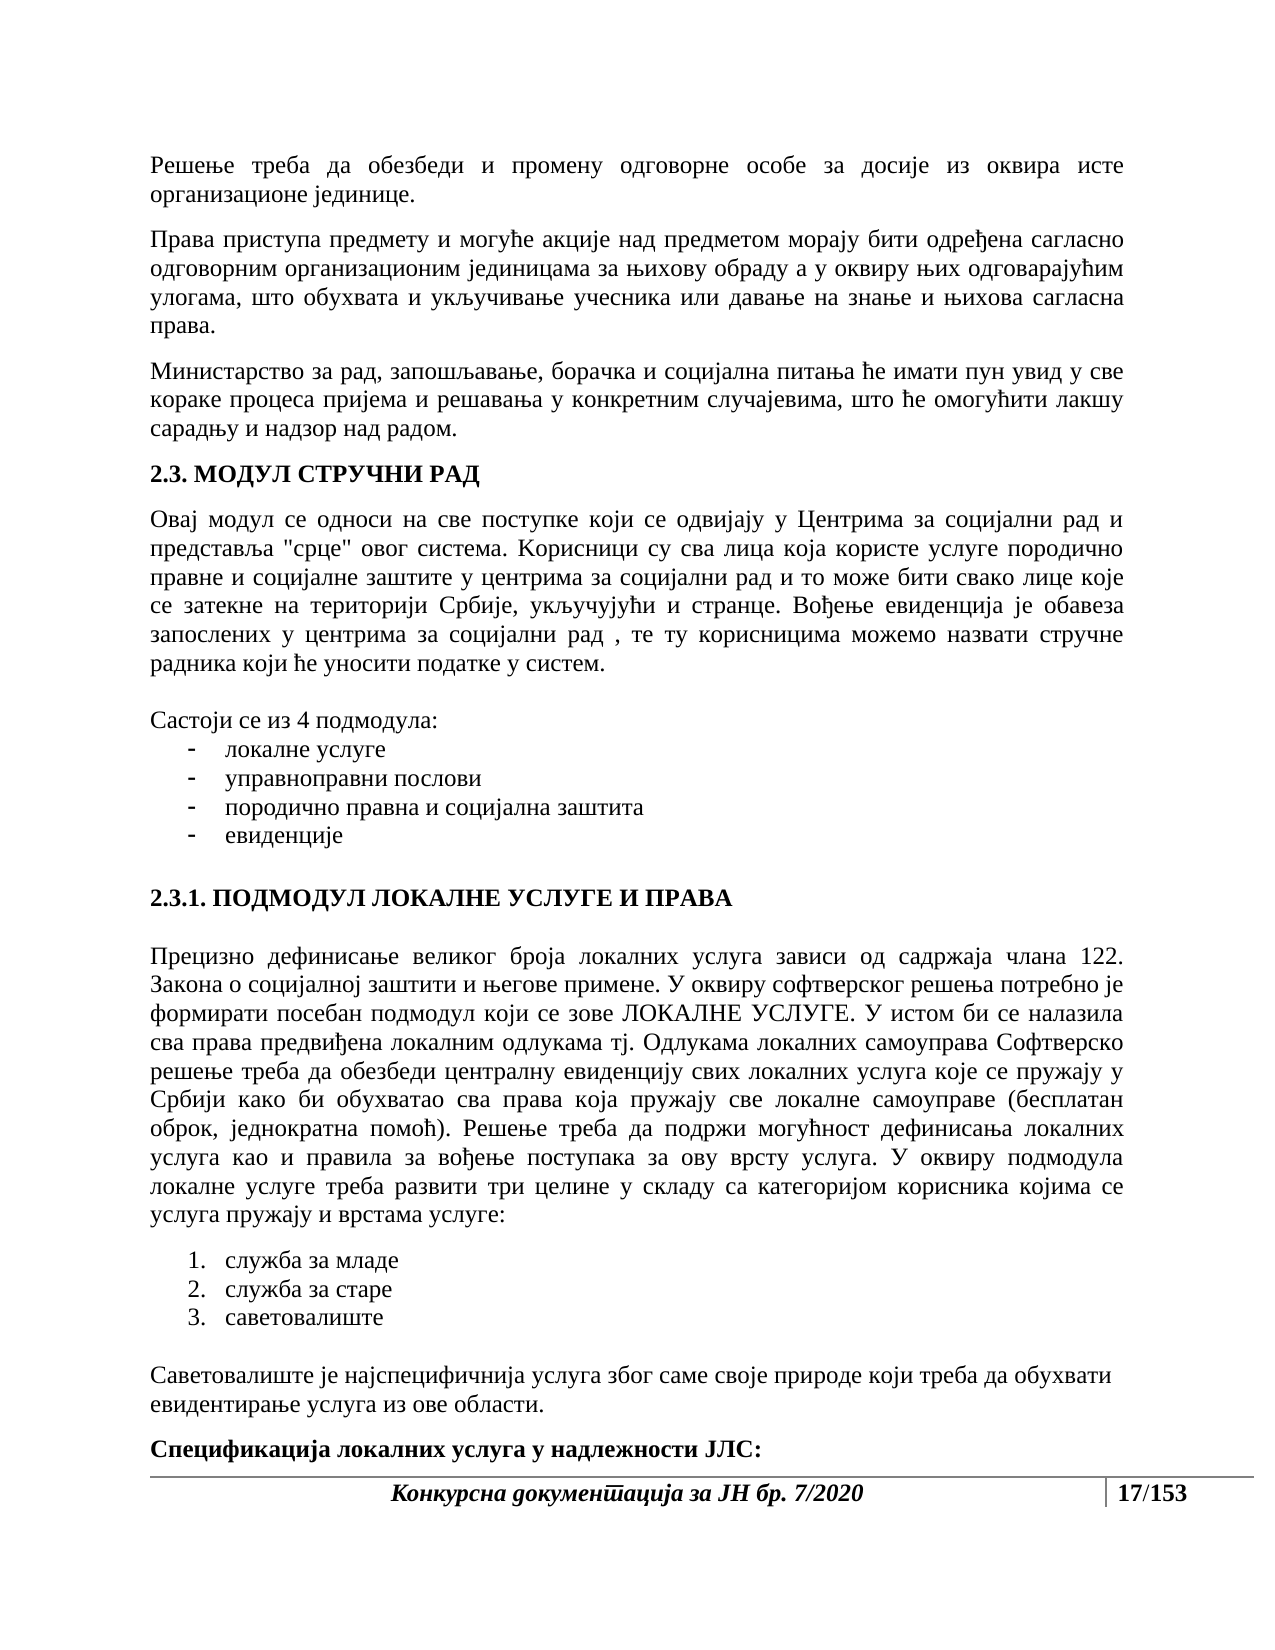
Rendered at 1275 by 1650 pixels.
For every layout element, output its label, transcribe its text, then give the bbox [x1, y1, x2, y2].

text 2.3.1. ПОДМОДУЛ ЛОКАЛНЕ УСЛУГЕ И ПРАВА [150, 883, 1125, 912]
text Решење треба да обезбеди и промену одговорне особе за досије из оквира исте организационе јединице. [150, 150, 1125, 207]
list служба за младе [187, 1245, 1125, 1274]
text Састоји се из 4 подмодула: [150, 705, 1125, 734]
text Саветовалиште је најспецифичнија услуга због саме своје природе који треба да обухвати евидентирање услуга из ове области. [150, 1360, 1125, 1417]
text Министарство за рад, запошљавање, борачка и социјална питања ће имати пун увид у све кораке процеса пријема и решавања у конкретним случајевима, што ће омогућити лакшу сарадњу и надзор над радом. [150, 356, 1125, 442]
text 2.3. МОДУЛ СТРУЧНИ РАД [150, 459, 1125, 487]
list управноправни послови [187, 763, 1125, 792]
list евиденције [187, 820, 1125, 849]
list локалне услуге [187, 734, 1125, 763]
text Прецизно дефинисање великог броја локалних услуга зависи од садржаја члана 122. Закона о социјалној заштити и његове примене. У оквиру софтверског решења потребно је формирати посебан подмодул који се зове ЛОКАЛНЕ УСЛУГЕ. У истом би се налазила сва права предвиђена локалним одлукама тј. Одлукама локалних самоуправа Софтверско решење треба да обезбеди централну евиденцију свих локалних услуга које се пружају у Србији како би обухватао сва права која пружају све локалне самоуправе (бесплатан оброк, једнократна помоћ). Решење треба да подржи могућност дефинисања локалних услуга као и правила за вођење поступака за ову врсту услуга. У оквиру подмодула локалне услуге треба развити три целине у складу са категоријом корисника којима се услуга пружају и врстама услуге: [150, 941, 1125, 1228]
text Спецификација локалних услуга у надлежности ЈЛС: [150, 1434, 1125, 1463]
list саветовалиште [187, 1302, 1125, 1331]
list породично правна и социјална заштита [187, 792, 1125, 820]
text Права приступа предмету и могуће акције над предметом морају бити одређена сагласно одговорним организационим јединицама за њихову обраду а у оквиру њих одговарајућим улогама, што обухвата и укључивање учесника или давање на знање и њихова сагласна права. [150, 224, 1125, 339]
text Овај модул се односи на све поступке који се одвијају у Центрима за социјални рад и представља "срце" овог система. Kорисници су сва лица која користе услуге породично правне и социјалне заштите у центрима за социјални рад и то може бити свако лице које се затекне на територији Србије, укључујући и странце. Вођење евиденција је обавеза запослених у центрима за социјални рад , те ту корисницима можемо назвати стручне радника који ће уносити податке у систем. [150, 504, 1125, 677]
list служба за старе [187, 1274, 1125, 1302]
